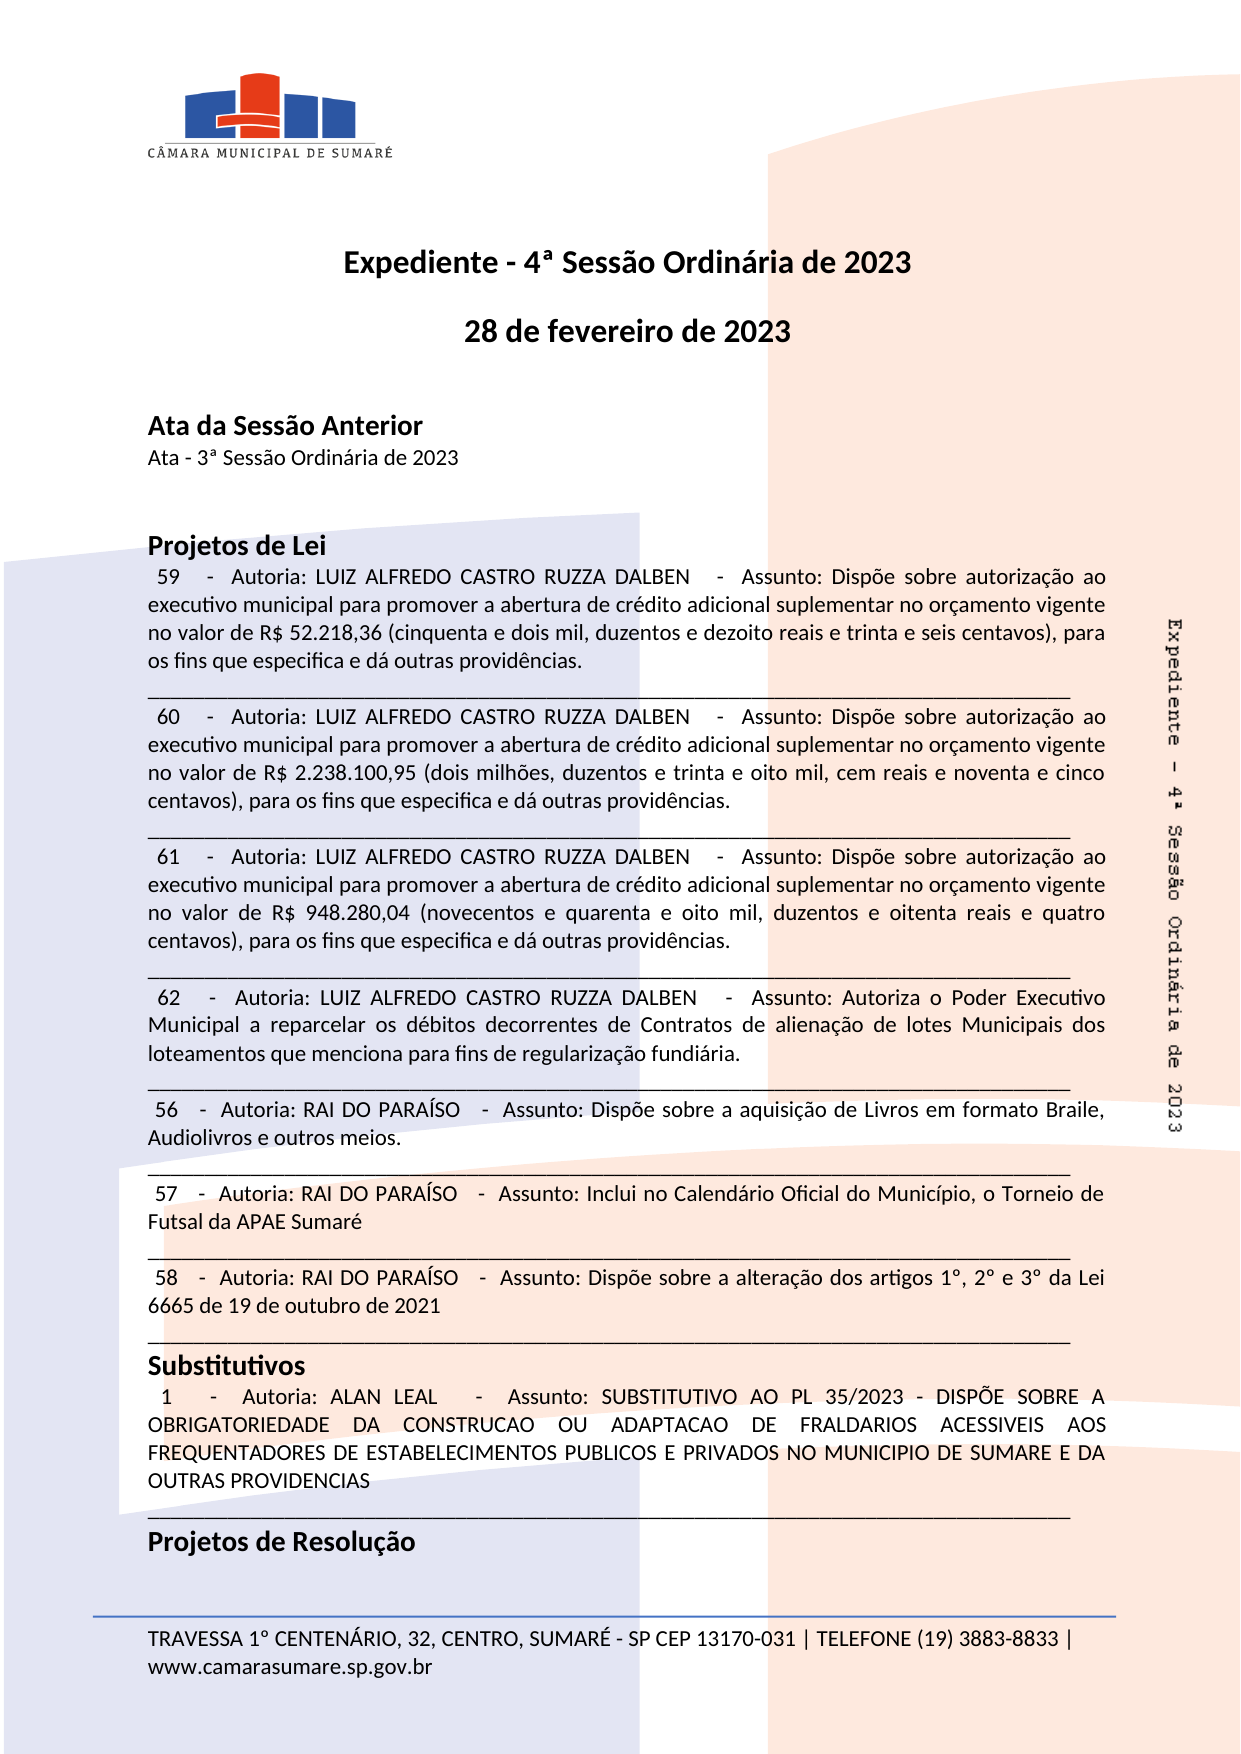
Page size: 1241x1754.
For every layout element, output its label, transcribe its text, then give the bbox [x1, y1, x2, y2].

text 62 - Autoria: LUIZ ALFREDO CASTRO RUZZA DALBEN - Assunto: Autoriza o Poder Executivo Municipal a reparcelar os débitos decorrentes de Contratos de alienação de lotes Municipais dos loteamentos que menciona para fins de regularização fundiária. [148, 983, 1107, 1067]
text 59 - Autoria: LUIZ ALFREDO CASTRO RUZZA DALBEN - Assunto: Dispõe sobre autorização ao executivo municipal para promover a abertura de crédito adicional suplementar no orçamento vigente no valor de R$ 52.218,36 (cinquenta e dois mil, duzentos e dezoito reais e trinta e seis centavos), para os fins que especifica e dá outras providências. [148, 562, 1107, 674]
text _________________________________________________________________________________ [148, 1319, 1107, 1347]
text 1 - Autoria: ALAN LEAL - Assunto: SUBSTITUTIVO AO PL 35/2023 - DISPÕE SOBRE A OBRIGATORIEDADE DA CONSTRUCAO OU ADAPTACAO DE FRALDARIOS ACESSIVEIS AOS FREQUENTADORES DE ESTABELECIMENTOS PUBLICOS E PRIVADOS NO MUNICIPIO DE SUMARE E DA OUTRAS PROVIDENCIAS [148, 1382, 1107, 1494]
text Substitutivos [148, 1347, 1107, 1382]
text _________________________________________________________________________________ [148, 674, 1107, 702]
picture [147, 73, 394, 160]
text _________________________________________________________________________________ [148, 954, 1107, 983]
text _________________________________________________________________________________ [148, 1067, 1107, 1095]
text _________________________________________________________________________________ [148, 814, 1107, 842]
text 56 - Autoria: RAI DO PARAÍSO - Assunto: Dispõe sobre a aquisição de Livros em formato Braile, Audiolivros e outros meios. [148, 1095, 1107, 1151]
picture [1142, 616, 1205, 1138]
text Ata - 3ª Sessão Ordinária de 2023 [148, 443, 1107, 471]
text _________________________________________________________________________________ [148, 1151, 1107, 1179]
text 61 - Autoria: LUIZ ALFREDO CASTRO RUZZA DALBEN - Assunto: Dispõe sobre autorização ao executivo municipal para promover a abertura de crédito adicional suplementar no orçamento vigente no valor de R$ 948.280,04 (novecentos e quarenta e oito mil, duzentos e oitenta reais e quatro centavos), para os fins que especifica e dá outras providências. [148, 842, 1107, 954]
text 58 - Autoria: RAI DO PARAÍSO - Assunto: Dispõe sobre a alteração dos artigos 1º, 2º e 3º da Lei 6665 de 19 de outubro de 2021 [148, 1263, 1107, 1319]
text 28 de fevereiro de 2023 [148, 310, 1107, 351]
text Projetos de Lei [148, 527, 1107, 562]
text _________________________________________________________________________________ [148, 1494, 1107, 1523]
text Ata da Sessão Anterior [148, 407, 1107, 443]
text Projetos de Resolução [148, 1523, 1107, 1558]
text 60 - Autoria: LUIZ ALFREDO CASTRO RUZZA DALBEN - Assunto: Dispõe sobre autorização ao executivo municipal para promover a abertura de crédito adicional suplementar no orçamento vigente no valor de R$ 2.238.100,95 (dois milhões, duzentos e trinta e oito mil, cem reais e noventa e cinco centavos), para os fins que especifica e dá outras providências. [148, 702, 1107, 814]
text Expediente - 4ª Sessão Ordinária de 2023 [148, 241, 1107, 310]
text _________________________________________________________________________________ [148, 1235, 1107, 1263]
text 57 - Autoria: RAI DO PARAÍSO - Assunto: Inclui no Calendário Oficial do Município, o Torneio de Futsal da APAE Sumaré [148, 1179, 1107, 1235]
